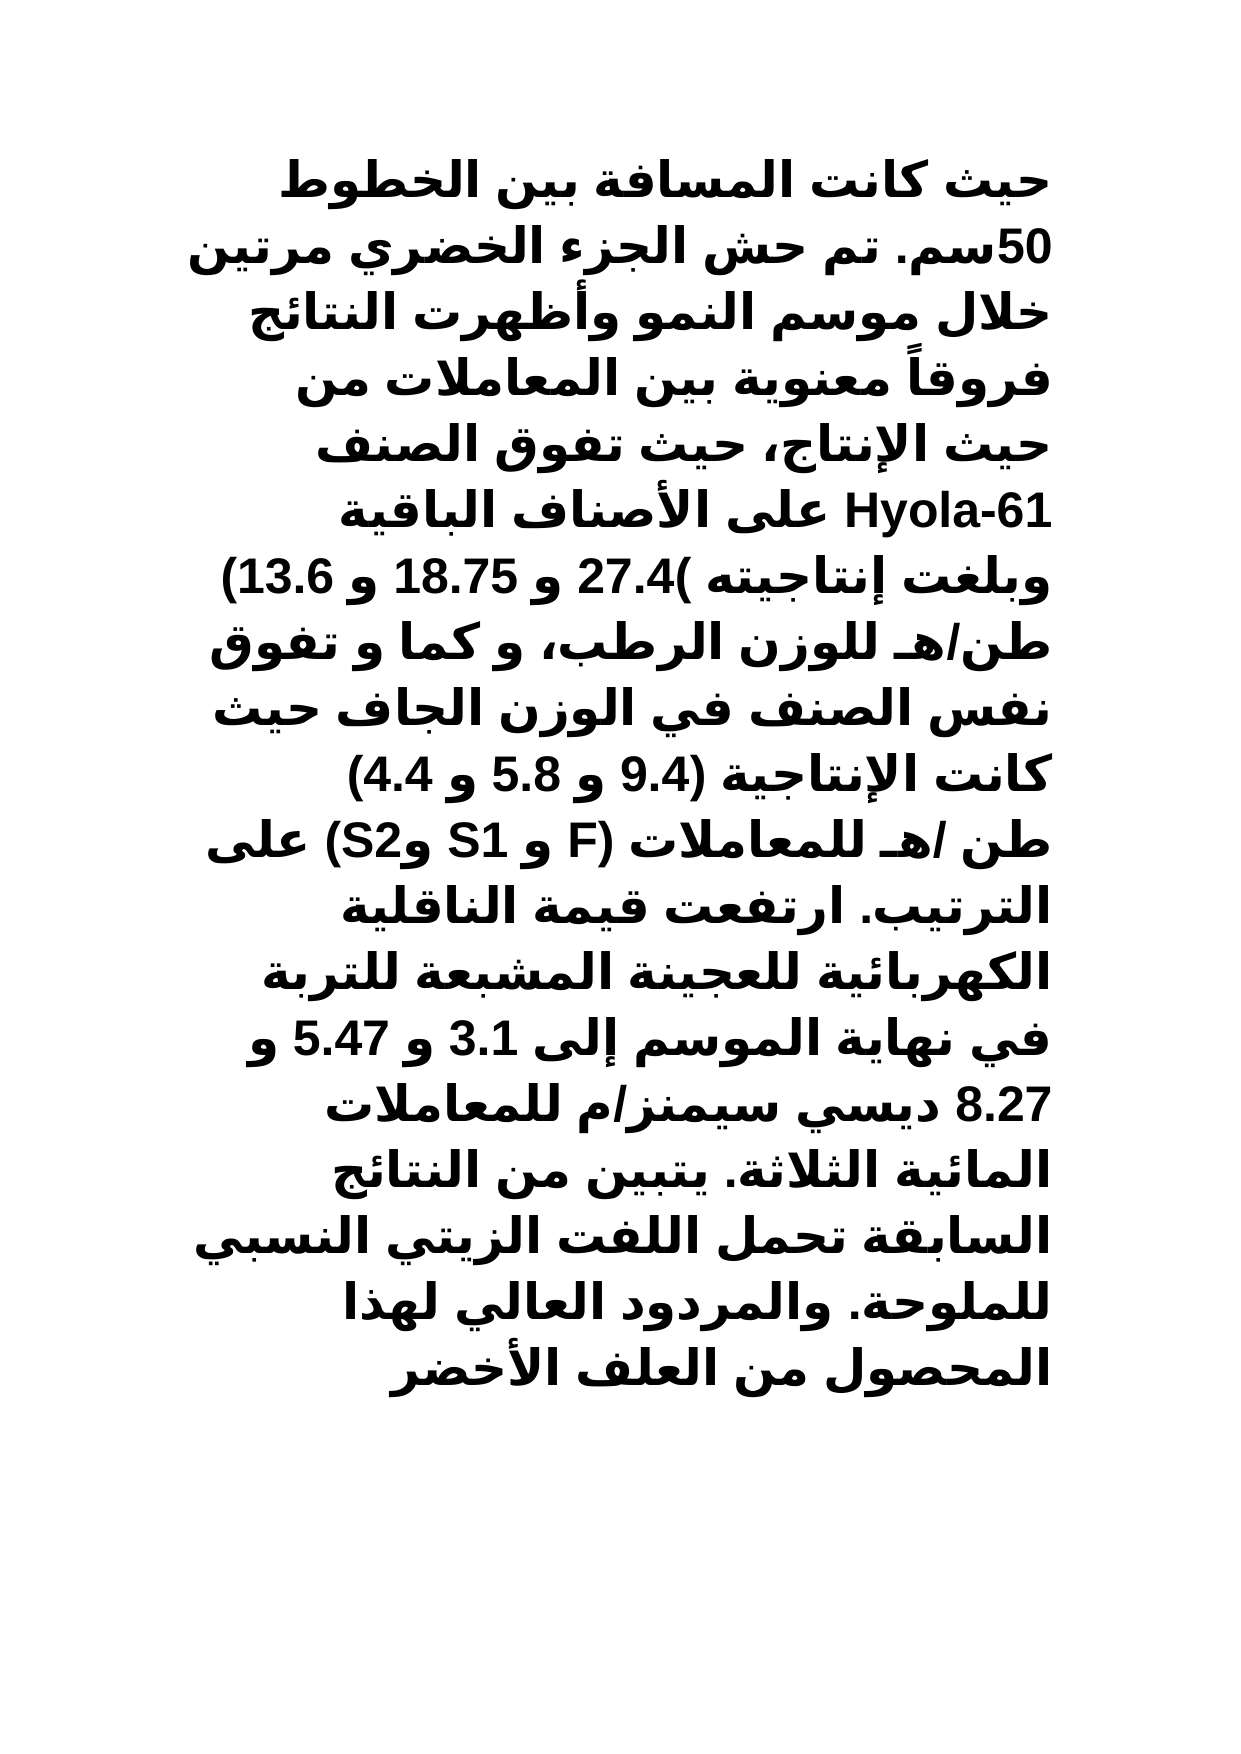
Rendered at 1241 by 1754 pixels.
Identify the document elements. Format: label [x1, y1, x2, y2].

text [187, 150, 1053, 1483]
